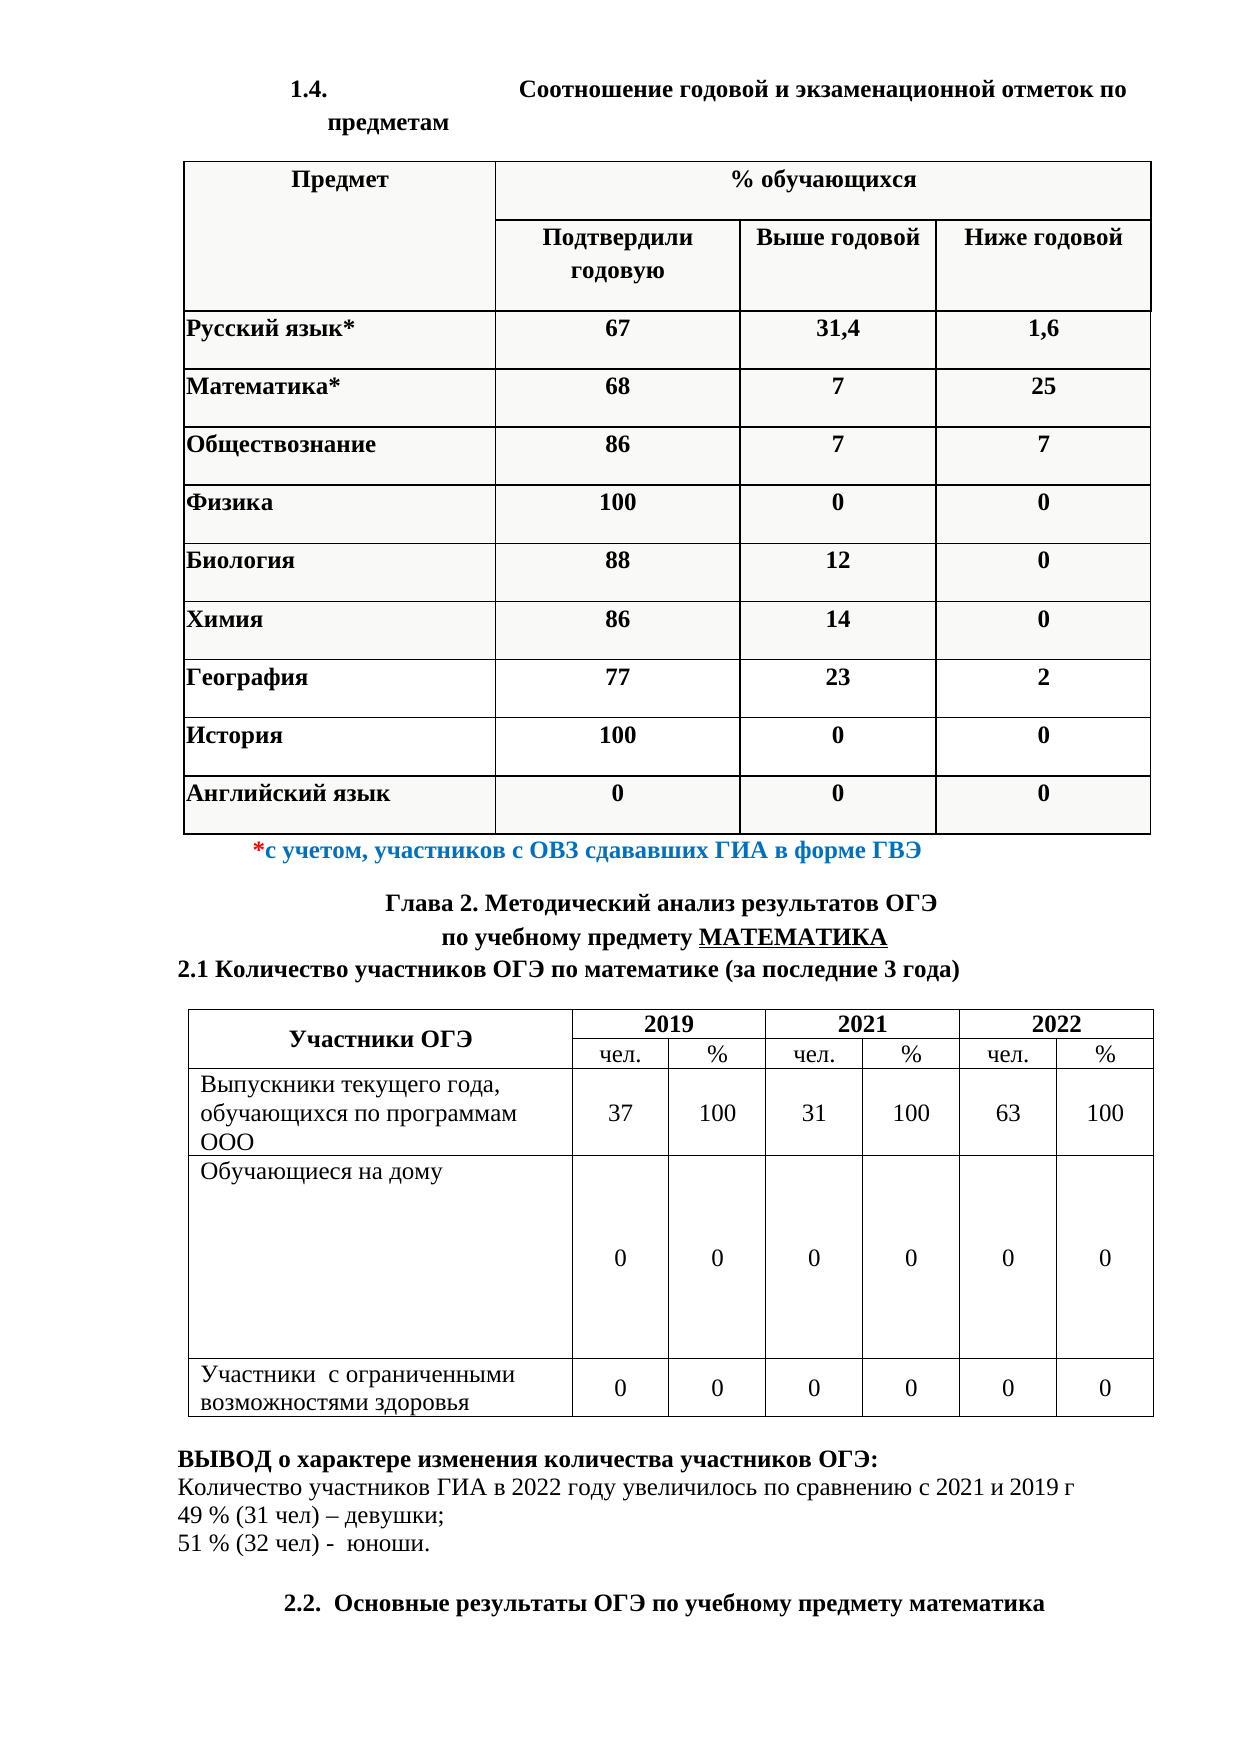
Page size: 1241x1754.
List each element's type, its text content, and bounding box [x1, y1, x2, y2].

table_cell % [863, 1039, 959, 1068]
table_cell Участники с ограниченными возможностями здоровья [189, 1359, 572, 1416]
table_cell История [185, 718, 495, 775]
table_cell 31 [766, 1069, 862, 1155]
table_cell 7 [741, 370, 935, 426]
table_cell 100 [1057, 1069, 1153, 1155]
table_cell 0 [741, 718, 935, 775]
table_cell 25 [937, 370, 1150, 426]
text 2.2. Основные результаты ОГЭ по учебному предмету математика [177, 1588, 1152, 1617]
table_cell Выше годовой [741, 221, 935, 310]
table_header 2021 [766, 1010, 959, 1038]
table_cell Биология [185, 544, 495, 601]
table_cell 0 [937, 544, 1150, 601]
text Количество участников ГИА в 2022 году увеличилось по сравнению с 2021 и 2019 г [177, 1473, 1152, 1501]
table_header % обучающихся [496, 162, 1150, 219]
table_cell Математика* [185, 370, 495, 426]
table_cell Подтвердили годовую [496, 221, 739, 310]
text 49 % (31 чел) – девушки; [177, 1501, 1152, 1529]
table_cell География [185, 660, 495, 717]
table_cell 0 [741, 777, 935, 833]
table_cell 0 [741, 486, 935, 542]
table_cell чел. [766, 1039, 862, 1068]
text 51 % (32 чел) - юноши. [177, 1529, 1152, 1557]
table_cell Русский язык* [185, 312, 495, 368]
table_cell Химия [185, 602, 495, 659]
table_cell 0 [669, 1156, 765, 1358]
table_cell Обучающиеся на дому [189, 1156, 572, 1358]
table_cell % [1057, 1039, 1153, 1068]
table_header 2019 [573, 1010, 765, 1038]
table_cell 0 [937, 486, 1150, 542]
table_header Участники ОГЭ [189, 1010, 572, 1068]
table_header Предмет [185, 162, 495, 310]
table_cell Физика [185, 486, 495, 542]
table_cell 12 [741, 544, 935, 601]
table_header 2022 [960, 1010, 1153, 1038]
text ВЫВОД о характере изменения количества участников ОГЭ: [177, 1445, 1152, 1473]
table_cell Ниже годовой [937, 221, 1150, 310]
table_cell 100 [669, 1069, 765, 1155]
table_cell 0 [669, 1359, 765, 1416]
list Соотношение годовой и экзаменационной отметок по предметам [290, 74, 1152, 136]
table_cell 0 [496, 777, 739, 833]
table_cell 0 [960, 1359, 1056, 1416]
table_cell Английский язык [185, 777, 495, 833]
table_cell 86 [496, 602, 739, 659]
table_cell 0 [573, 1359, 668, 1416]
table_cell 7 [741, 428, 935, 484]
table_cell 100 [863, 1069, 959, 1155]
table_cell чел. [573, 1039, 668, 1068]
table_cell 63 [960, 1069, 1056, 1155]
table_cell 0 [937, 718, 1150, 775]
text Глава 2. Методический анализ результатов ОГЭ по учебному предмету МАТЕМАТИКА [177, 888, 1152, 950]
table_cell чел. [960, 1039, 1056, 1068]
table_cell 23 [741, 660, 935, 717]
text 2.1 Количество участников ОГЭ по математике (за последние 3 года) [177, 954, 1152, 983]
table_cell 0 [1057, 1156, 1153, 1358]
table_cell 88 [496, 544, 739, 601]
table_cell 1,6 [937, 312, 1150, 368]
table_cell 0 [766, 1156, 862, 1358]
table_cell 0 [573, 1156, 668, 1358]
table_cell 7 [937, 428, 1150, 484]
table_cell 100 [496, 486, 739, 542]
list *с учетом, участников с ОВЗ сдававших ГИА в форме ГВЭ [252, 835, 1152, 863]
table_cell 86 [496, 428, 739, 484]
table_cell Обществознание [185, 428, 495, 484]
table_cell 0 [937, 777, 1150, 833]
table_cell 67 [496, 312, 739, 368]
table_cell 0 [1057, 1359, 1153, 1416]
table_cell 100 [496, 718, 739, 775]
table_cell 77 [496, 660, 739, 717]
table_cell 0 [863, 1156, 959, 1358]
table_cell % [669, 1039, 765, 1068]
table_cell 68 [496, 370, 739, 426]
table_cell 0 [937, 602, 1150, 659]
table_cell 14 [741, 602, 935, 659]
table_cell 31,4 [741, 312, 935, 368]
table_cell 0 [863, 1359, 959, 1416]
table_cell 37 [573, 1069, 668, 1155]
table_cell 2 [937, 660, 1150, 717]
table_cell Выпускники текущего года, обучающихся по программам ООО [189, 1069, 572, 1155]
table_cell 0 [960, 1156, 1056, 1358]
table_cell 0 [766, 1359, 862, 1416]
